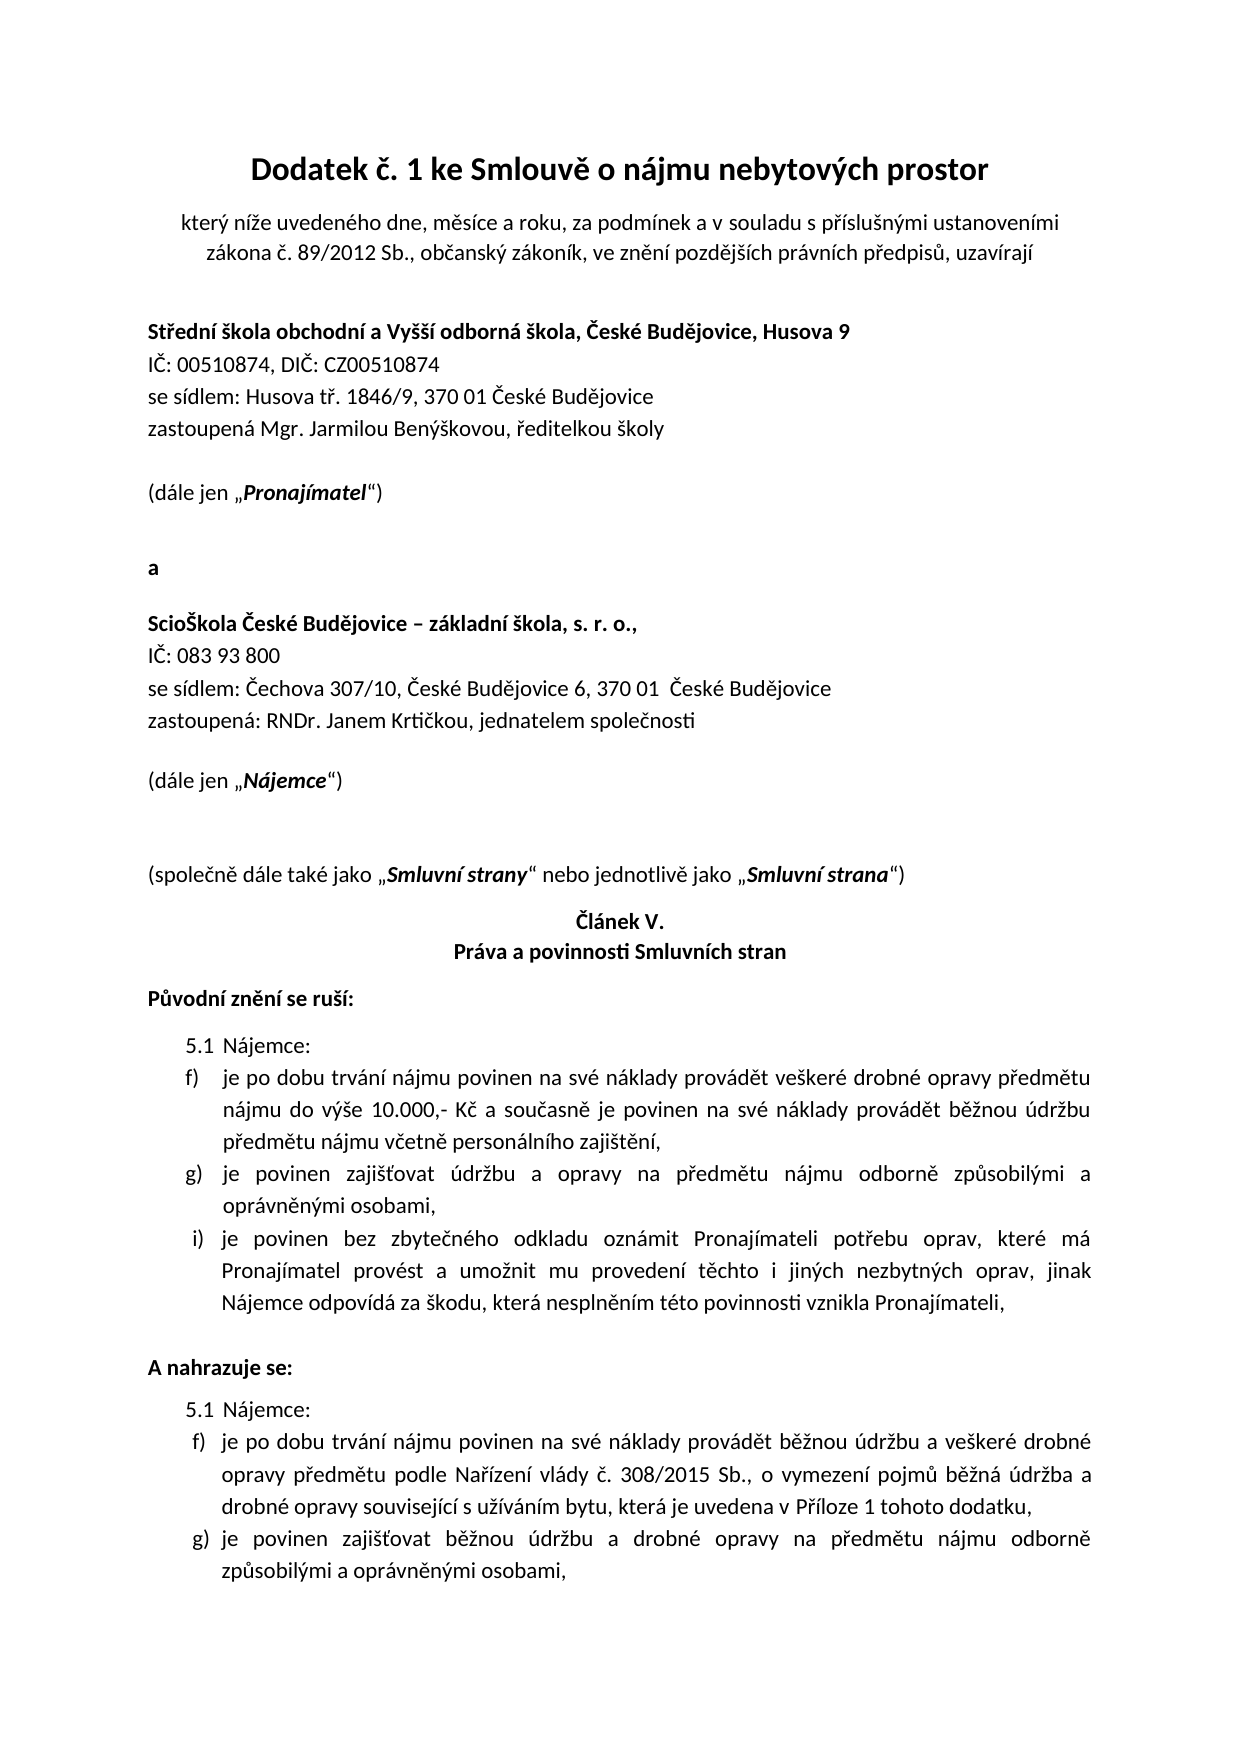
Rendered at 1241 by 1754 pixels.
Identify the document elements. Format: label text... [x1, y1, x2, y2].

list Nájemce: [185, 1031, 1093, 1059]
list je po dobu trvání nájmu povinen na své náklady provádět běžnou údržbu a veškeré drobné opravy předmětu podle Nařízení vlády č. 308/2015 Sb., o vymezení pojmů běžná údržba a drobné opravy související s užíváním bytu, která je uvedena v Příloze 1 tohoto dodatku, [192, 1427, 1093, 1520]
text A nahrazuje se: [148, 1353, 1093, 1381]
text Článek V. [148, 907, 1093, 935]
list je povinen zajišťovat údržbu a opravy na předmětu nájmu odborně způsobilými a oprávněnými osobami, [185, 1159, 1093, 1220]
text ScioŠkola České Budějovice – základní škola, s. r. o., [148, 609, 1093, 637]
text se sídlem: Husova tř. 1846/9, 370 01 České Budějovice [148, 382, 1093, 410]
text zastoupená: RNDr. Janem Krtičkou, jednatelem společnosti [148, 706, 1093, 734]
text Dodatek č. 1 ke Smlouvě o nájmu nebytových prostor [148, 148, 1093, 188]
text IČ: 00510874, DIČ: CZ00510874 [148, 350, 1093, 378]
list je po dobu trvání nájmu povinen na své náklady provádět veškeré drobné opravy předmětu nájmu do výše 10.000,- Kč a současně je povinen na své náklady provádět běžnou údržbu předmětu nájmu včetně personálního zajištění, [185, 1063, 1093, 1155]
list je povinen bez zbytečného odkladu oznámit Pronajímateli potřebu oprav, které má Pronajímatel provést a umožnit mu provedení těchto i jiných nezbytných oprav, jinak Nájemce odpovídá za škodu, která nesplněním této povinnosti vznikla Pronajímateli, [192, 1224, 1093, 1316]
text Práva a povinnosti Smluvních stran [148, 937, 1093, 965]
text (společně dále také jako „Smluvní strany“ nebo jednotlivě jako „Smluvní strana“) [148, 860, 1093, 888]
text Střední škola obchodní a Vyšší odborná škola, České Budějovice, Husova 9 [148, 317, 1093, 346]
list Nájemce: [185, 1395, 1093, 1423]
text Původní znění se ruší: [148, 984, 1093, 1012]
text se sídlem: Čechova 307/10, České Budějovice 6, 370 01 České Budějovice [148, 674, 1093, 702]
text IČ: 083 93 800 [148, 642, 1093, 669]
text (dále jen „Nájemce“) [148, 766, 1093, 794]
list je povinen zajišťovat běžnou údržbu a drobné opravy na předmětu nájmu odborně způsobilými a oprávněnými osobami, [192, 1524, 1093, 1584]
text který níže uvedeného dne, měsíce a roku, za podmínek a v souladu s příslušnými ustanoveními zákona č. 89/2012 Sb., občanský zákoník, ve znění pozdějších právních předpisů, uzavírají [148, 208, 1093, 266]
text a [148, 553, 1093, 581]
text zastoupená Mgr. Jarmilou Benýškovou, ředitelkou školy [148, 414, 1093, 442]
text (dále jen „Pronajímatel“) [148, 478, 1093, 506]
